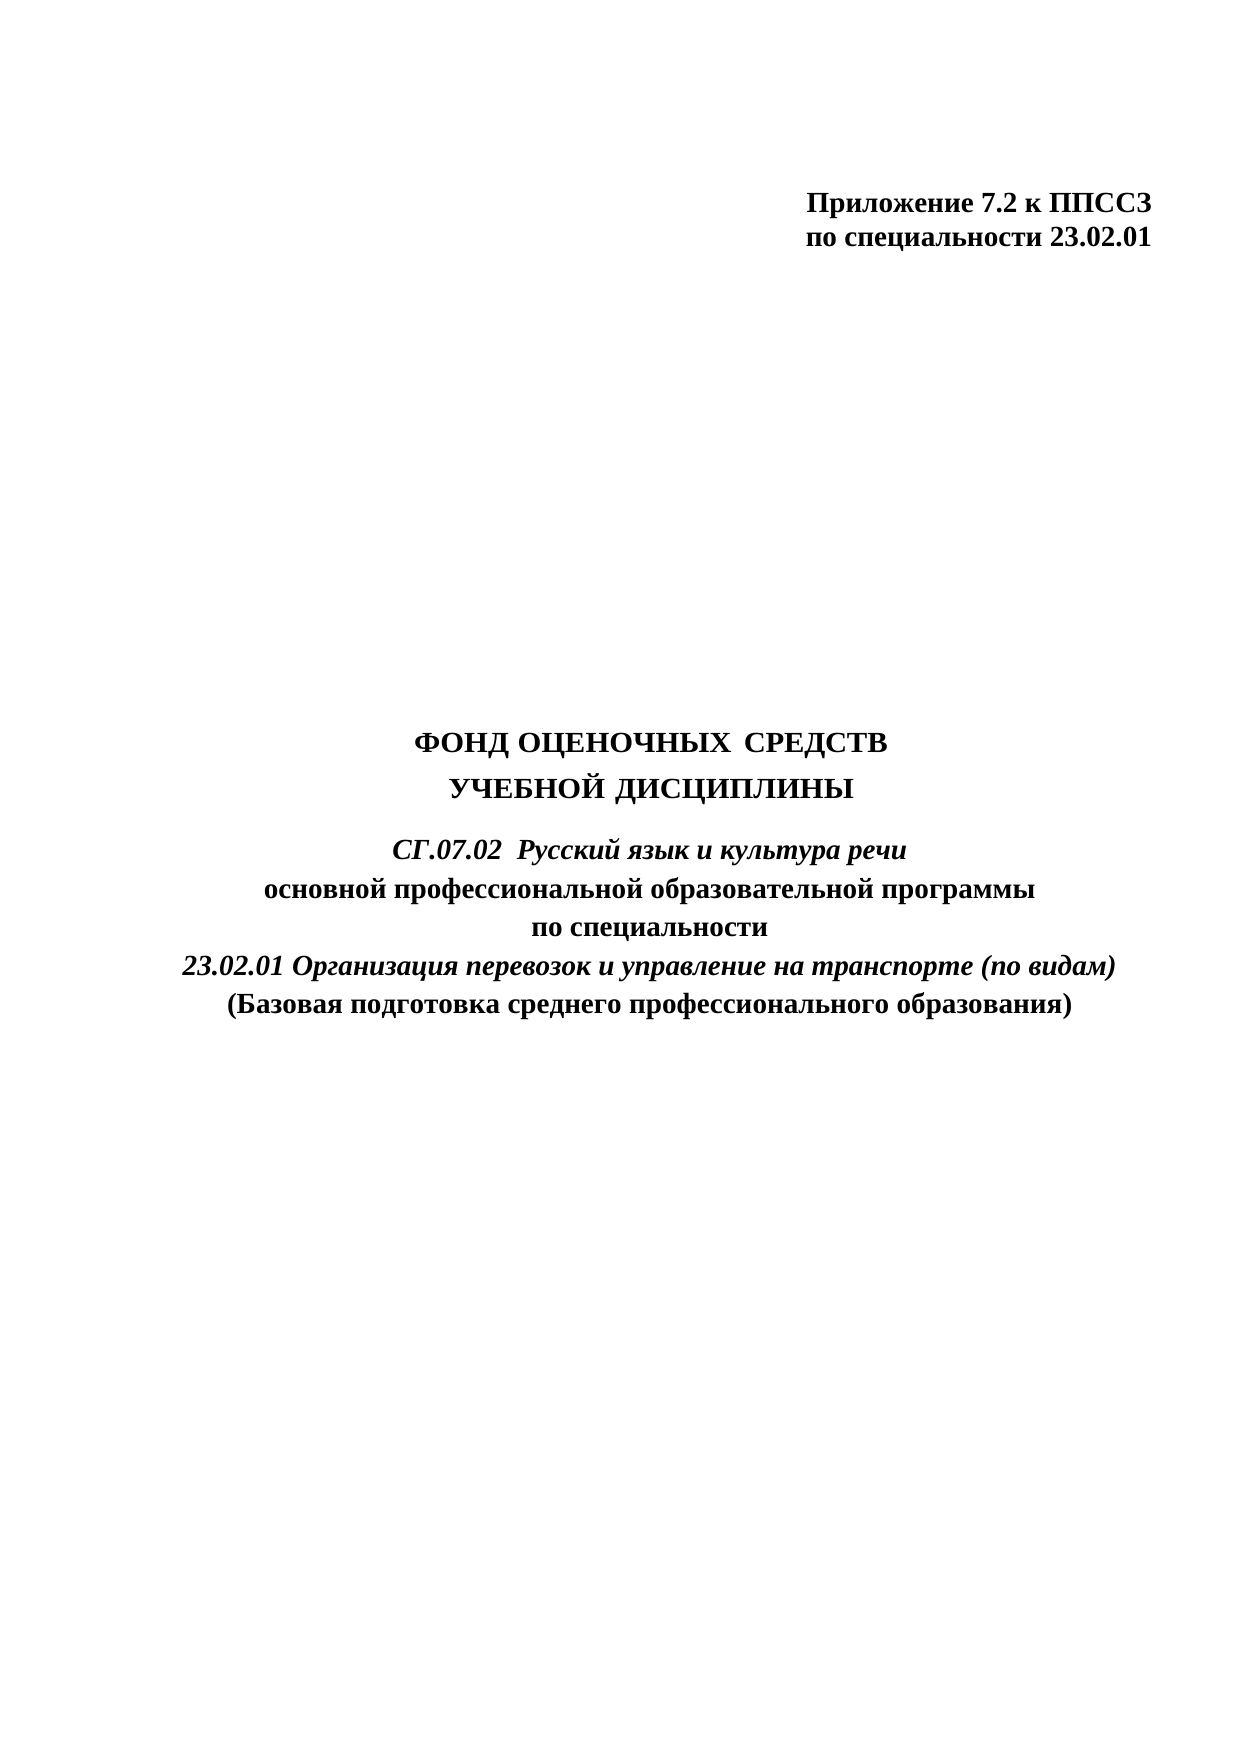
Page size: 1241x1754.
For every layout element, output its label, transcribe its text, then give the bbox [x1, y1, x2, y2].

text 23.02.01 Организация перевозок и управление на транспорте (по видам) [118, 948, 1152, 981]
text (Базовая подготовка среднего профессионального образования) [118, 986, 1152, 1020]
text ФОНД ОЦЕНОЧНЫХ СРЕДСТВ [177, 725, 1124, 759]
text Приложение 7.2 к ППССЗ [177, 185, 1152, 219]
text по специальности 23.02.01 [177, 219, 1152, 252]
text СГ.07.02 Русский язык и культура речи [118, 832, 1152, 866]
text УЧЕБНОЙ ДИСЦИПЛИНЫ [177, 771, 1125, 805]
text основной профессиональной образовательной программы [118, 871, 1152, 904]
text по специальности [118, 909, 1152, 943]
